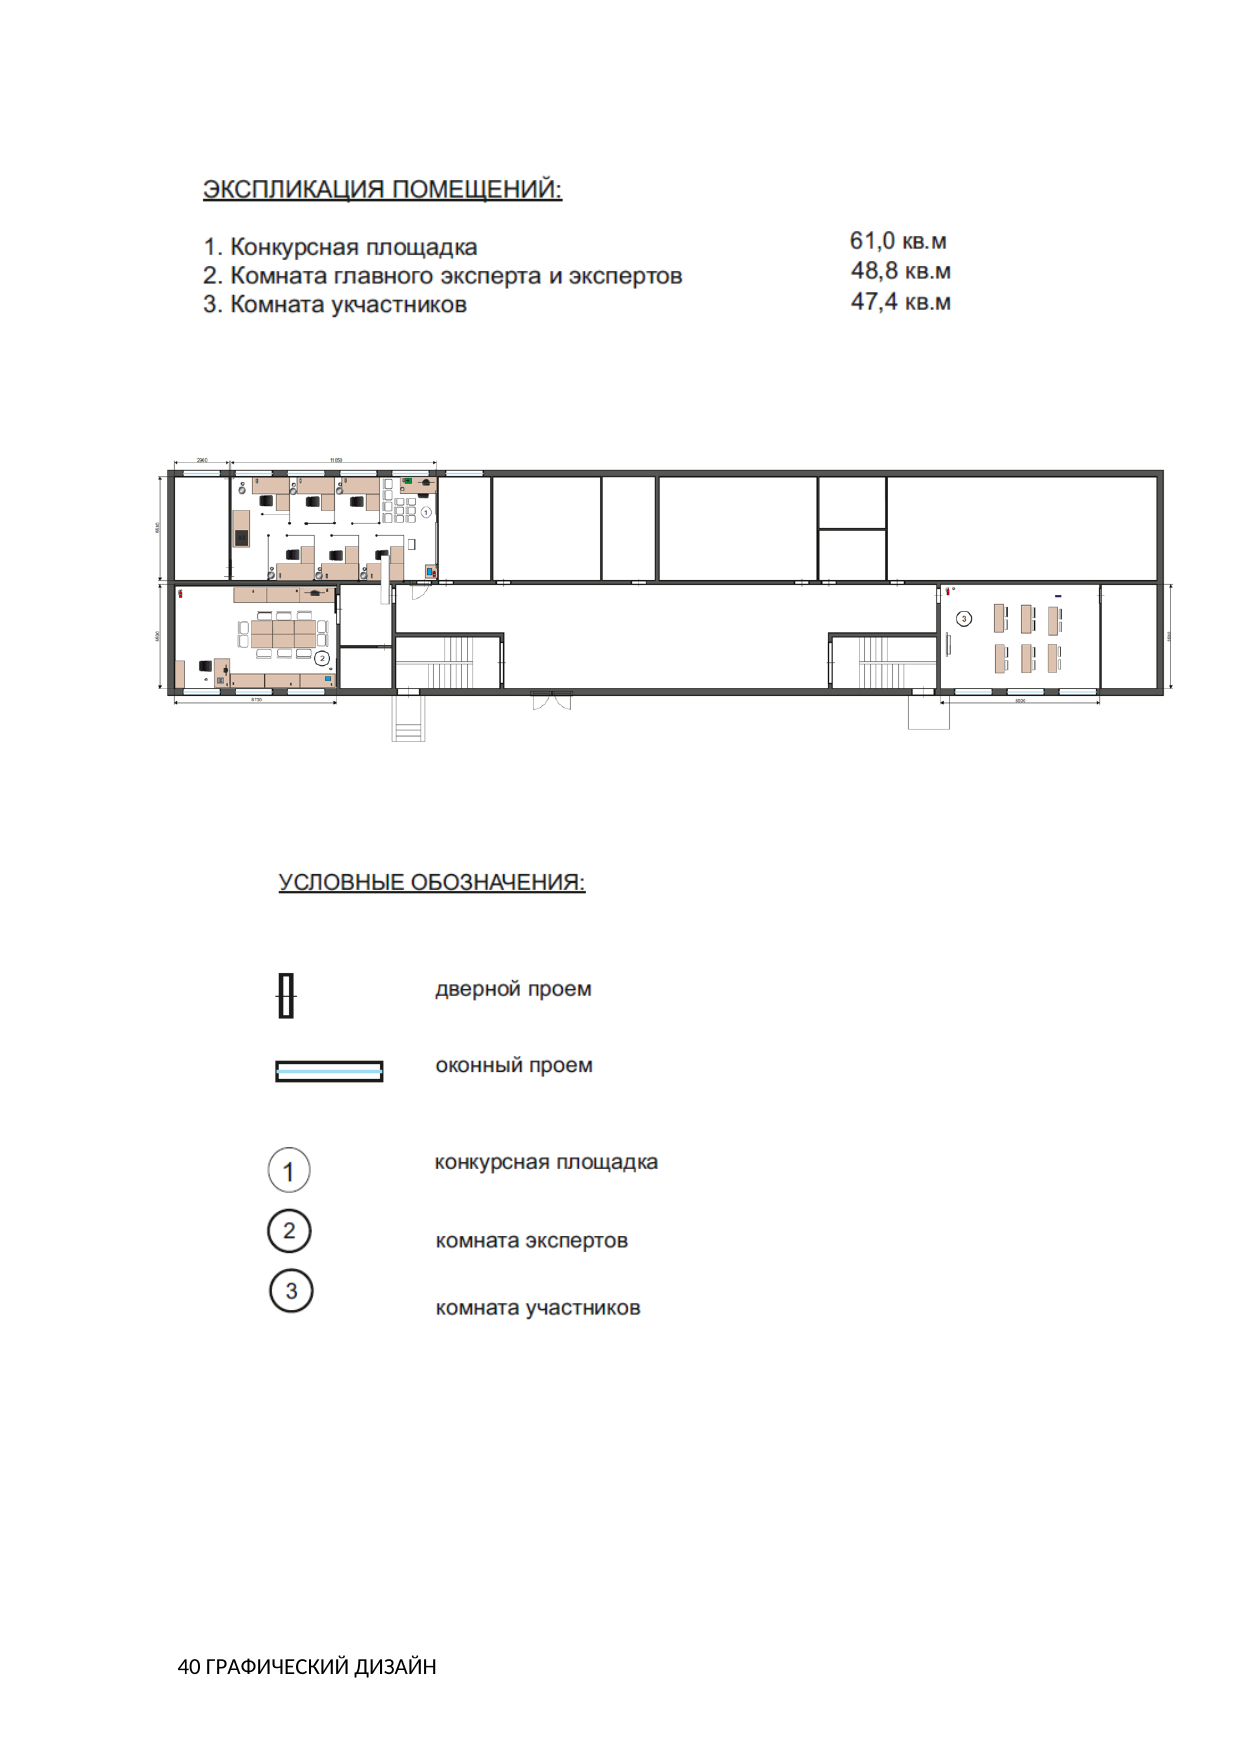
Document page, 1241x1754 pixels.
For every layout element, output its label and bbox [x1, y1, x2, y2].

picture [177, 118, 1083, 412]
picture [118, 436, 1195, 758]
picture [214, 841, 760, 1391]
